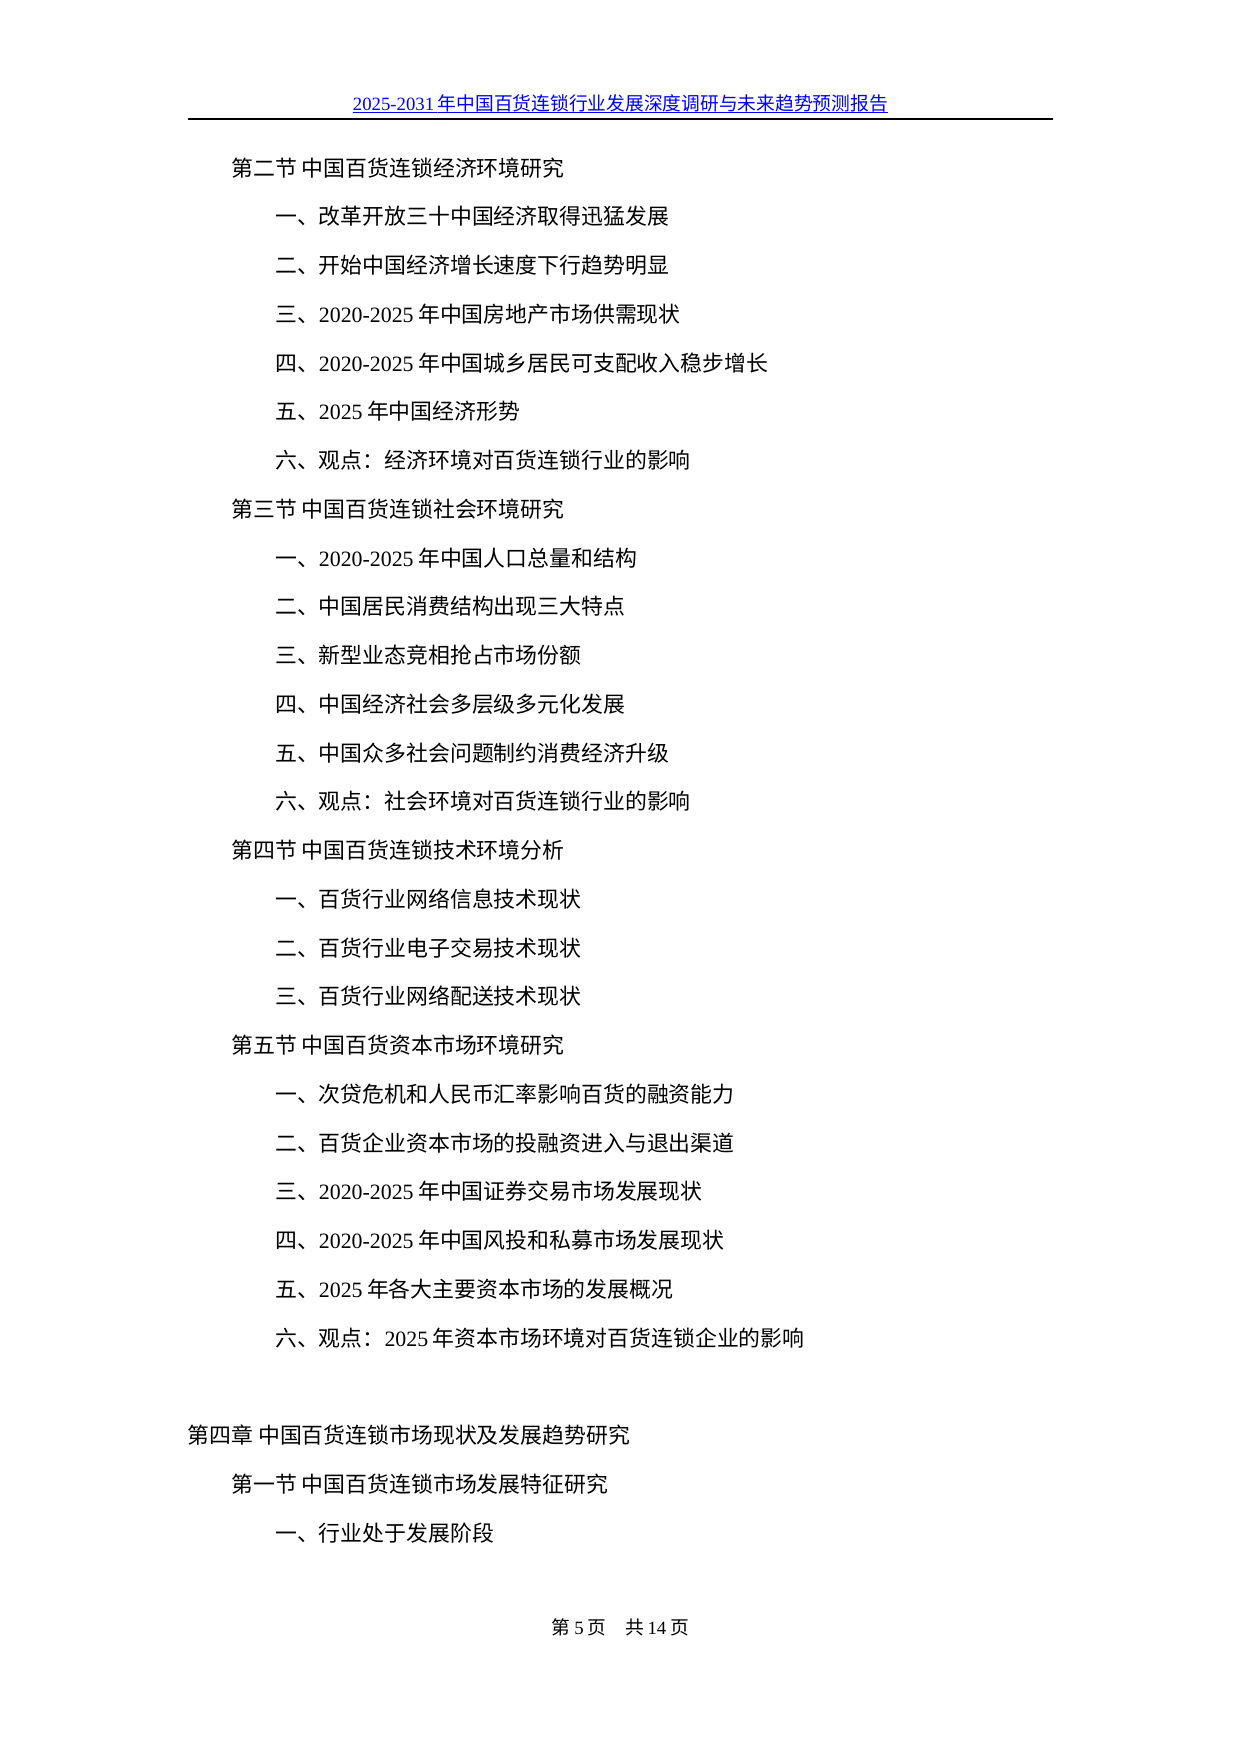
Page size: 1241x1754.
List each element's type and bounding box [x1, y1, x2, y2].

text [187, 150, 1053, 1548]
